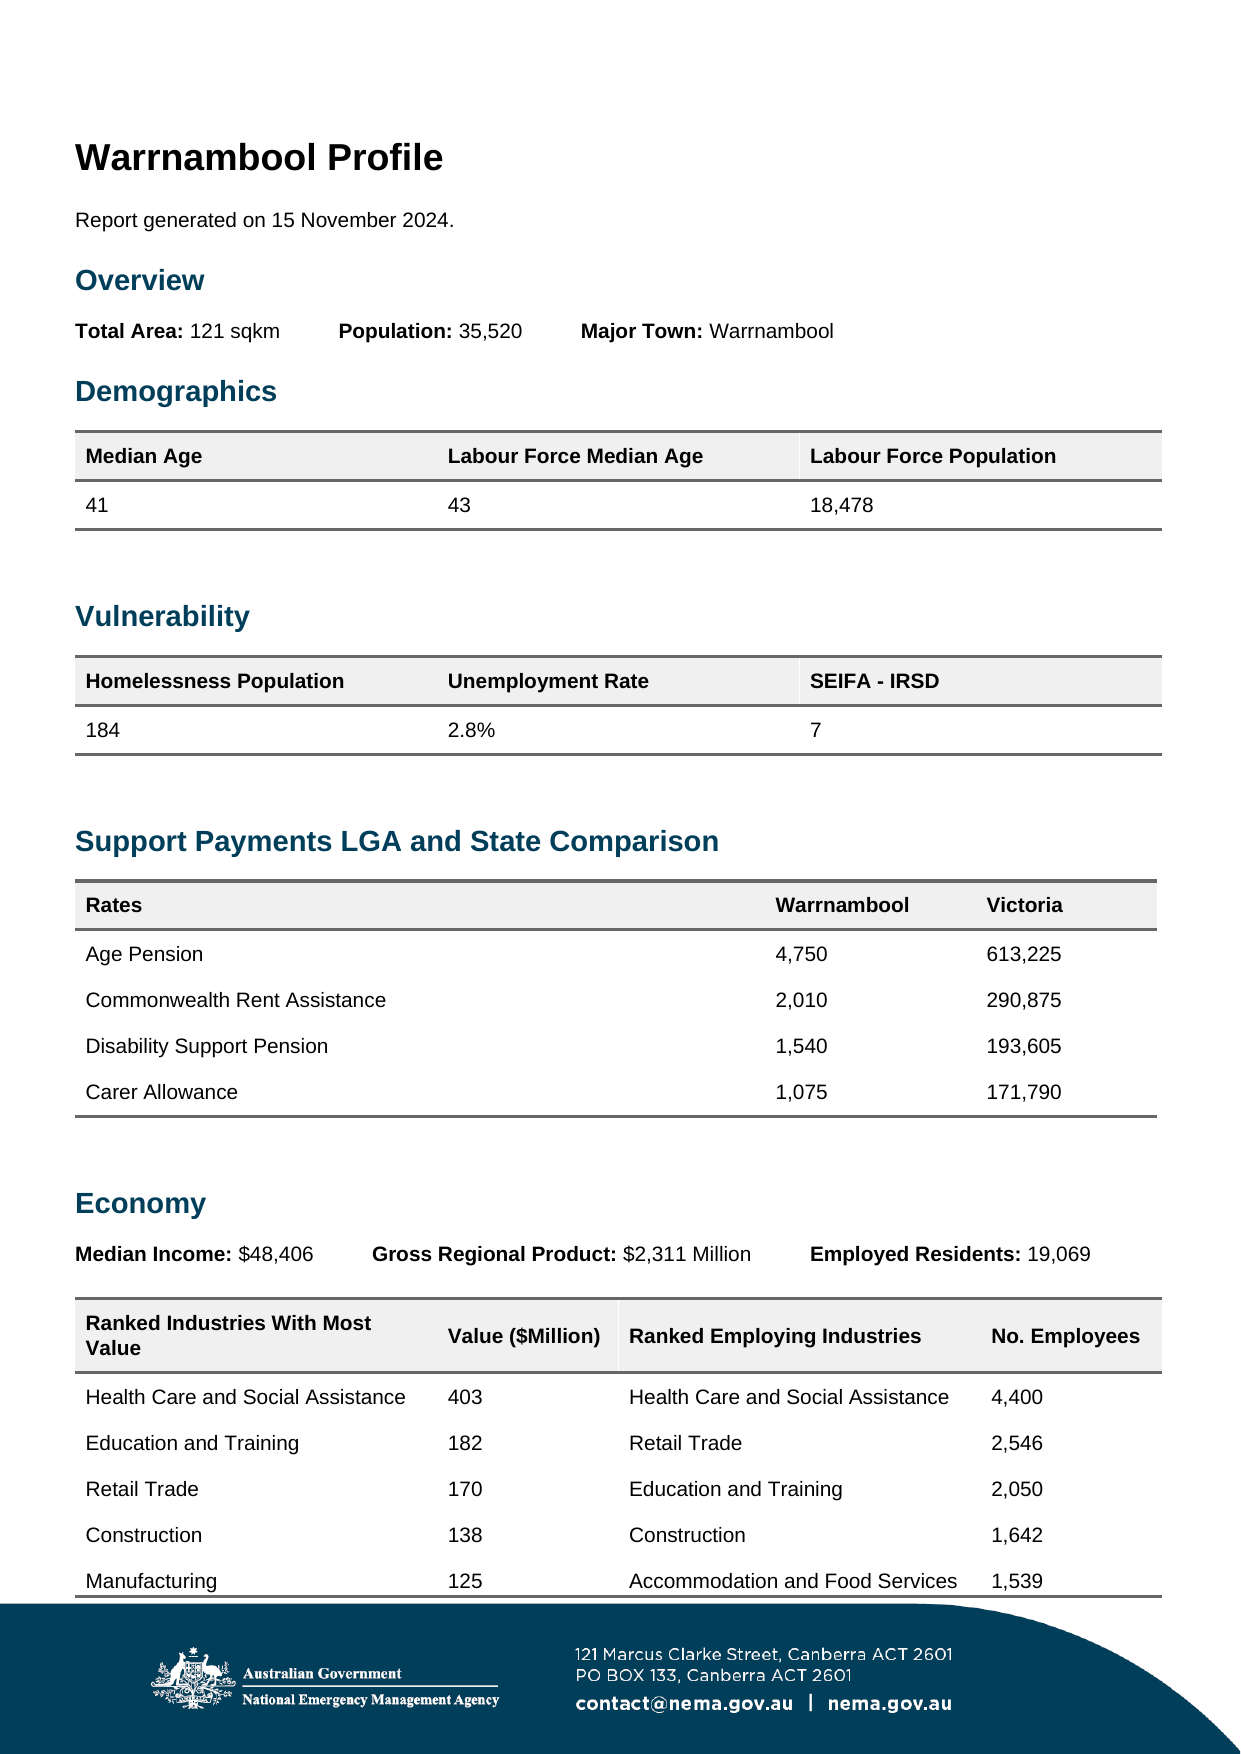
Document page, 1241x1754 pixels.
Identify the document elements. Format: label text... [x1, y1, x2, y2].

table_cell Health Care and Social Assistance [619, 1374, 981, 1420]
table_cell Health Care and Social Assistance [75, 1374, 437, 1420]
picture [223, 1678, 235, 1683]
picture [0, 0, 1241, 1750]
table_cell 193,605 [976, 1023, 1157, 1069]
picture [152, 1654, 207, 1708]
table_header Victoria [976, 883, 1157, 928]
picture [588, 1700, 597, 1709]
picture [415, 1698, 423, 1704]
table_header Median Age [75, 433, 437, 479]
table_header Homelessness Population [75, 658, 437, 704]
picture [612, 1697, 617, 1709]
picture [682, 1700, 690, 1708]
picture [713, 1700, 720, 1709]
table_cell 18,478 [800, 482, 1162, 528]
table_cell 290,875 [976, 977, 1157, 1023]
table_cell Construction [619, 1512, 981, 1557]
picture [914, 1700, 922, 1709]
table_cell 184 [75, 707, 437, 753]
table_cell Age Pension [75, 931, 765, 977]
table_header SEIFA - IRSD [800, 658, 1162, 704]
picture [577, 1700, 584, 1709]
picture [161, 1690, 171, 1696]
picture [932, 1700, 938, 1709]
picture [730, 1700, 739, 1711]
picture [348, 1698, 356, 1704]
picture [469, 1698, 484, 1704]
picture [830, 1700, 837, 1709]
table_header Labour Force Population [800, 433, 1162, 479]
table_cell 613,225 [976, 931, 1157, 977]
picture [643, 1697, 648, 1709]
subtitle Warrnambool Profile [75, 135, 1165, 178]
picture [262, 1695, 267, 1704]
picture [632, 1700, 639, 1709]
table_cell 43 [437, 482, 799, 528]
table_cell Disability Support Pension [75, 1023, 765, 1069]
subtitle Economy [75, 1186, 1165, 1219]
picture [601, 1700, 609, 1709]
table_header Labour Force Median Age [437, 433, 799, 479]
table_cell Education and Training [75, 1420, 437, 1466]
table_cell 182 [437, 1420, 618, 1466]
table_cell Retail Trade [75, 1466, 437, 1512]
table_cell 138 [437, 1512, 618, 1557]
picture [902, 1700, 911, 1709]
picture [695, 1700, 709, 1709]
table_cell 1,075 [765, 1069, 976, 1115]
table_cell 7 [800, 707, 1162, 753]
table_header Value ($Million) [437, 1300, 618, 1371]
picture [872, 1700, 879, 1709]
subtitle Overview [75, 263, 1165, 297]
table_cell Accommodation and Food Services [619, 1558, 981, 1595]
picture [784, 1700, 791, 1709]
table_cell 1,539 [981, 1558, 1162, 1595]
table_header No. Employees [981, 1300, 1162, 1371]
table_header Ranked Industries With Most Value [75, 1300, 437, 1371]
table_cell 2,010 [765, 977, 976, 1023]
table_cell 125 [437, 1558, 618, 1595]
table_cell Education and Training [619, 1466, 981, 1512]
subtitle Demographics [75, 374, 1165, 408]
table_cell 1,642 [981, 1512, 1162, 1557]
table_cell Carer Allowance [75, 1069, 765, 1115]
picture [889, 1700, 897, 1712]
picture [671, 1700, 678, 1709]
picture [622, 1700, 629, 1709]
picture [198, 1682, 207, 1693]
picture [430, 1698, 437, 1704]
table_cell 1,540 [765, 1023, 976, 1069]
table_cell Retail Trade [619, 1420, 981, 1466]
table_cell 2.8% [437, 707, 799, 753]
picture [247, 1669, 252, 1678]
table_header Warrnambool [765, 883, 976, 928]
table_cell 171,790 [976, 1069, 1157, 1115]
subtitle Support Payments LGA and State Comparison [75, 824, 1165, 857]
picture [853, 1700, 867, 1709]
table_cell Commonwealth Rent Assistance [75, 977, 765, 1023]
table_cell 4,400 [981, 1374, 1162, 1420]
picture [408, 1698, 413, 1707]
table_cell Manufacturing [75, 1558, 437, 1595]
table_cell 2,546 [981, 1420, 1162, 1466]
table_header Rates [75, 883, 765, 928]
table_header Ranked Employing Industries [619, 1300, 981, 1371]
picture [841, 1700, 849, 1708]
table_cell 4,750 [765, 931, 976, 977]
table_header Unemployment Rate [437, 658, 799, 704]
table_cell 2,050 [981, 1466, 1162, 1512]
table_cell 170 [437, 1466, 618, 1512]
picture [755, 1700, 762, 1709]
table_cell 403 [437, 1374, 618, 1420]
picture [773, 1700, 779, 1709]
picture [192, 1659, 222, 1693]
subtitle Vulnerability [75, 599, 1165, 633]
picture [743, 1700, 752, 1709]
table_cell Construction [75, 1512, 437, 1557]
table_cell 41 [75, 482, 437, 528]
